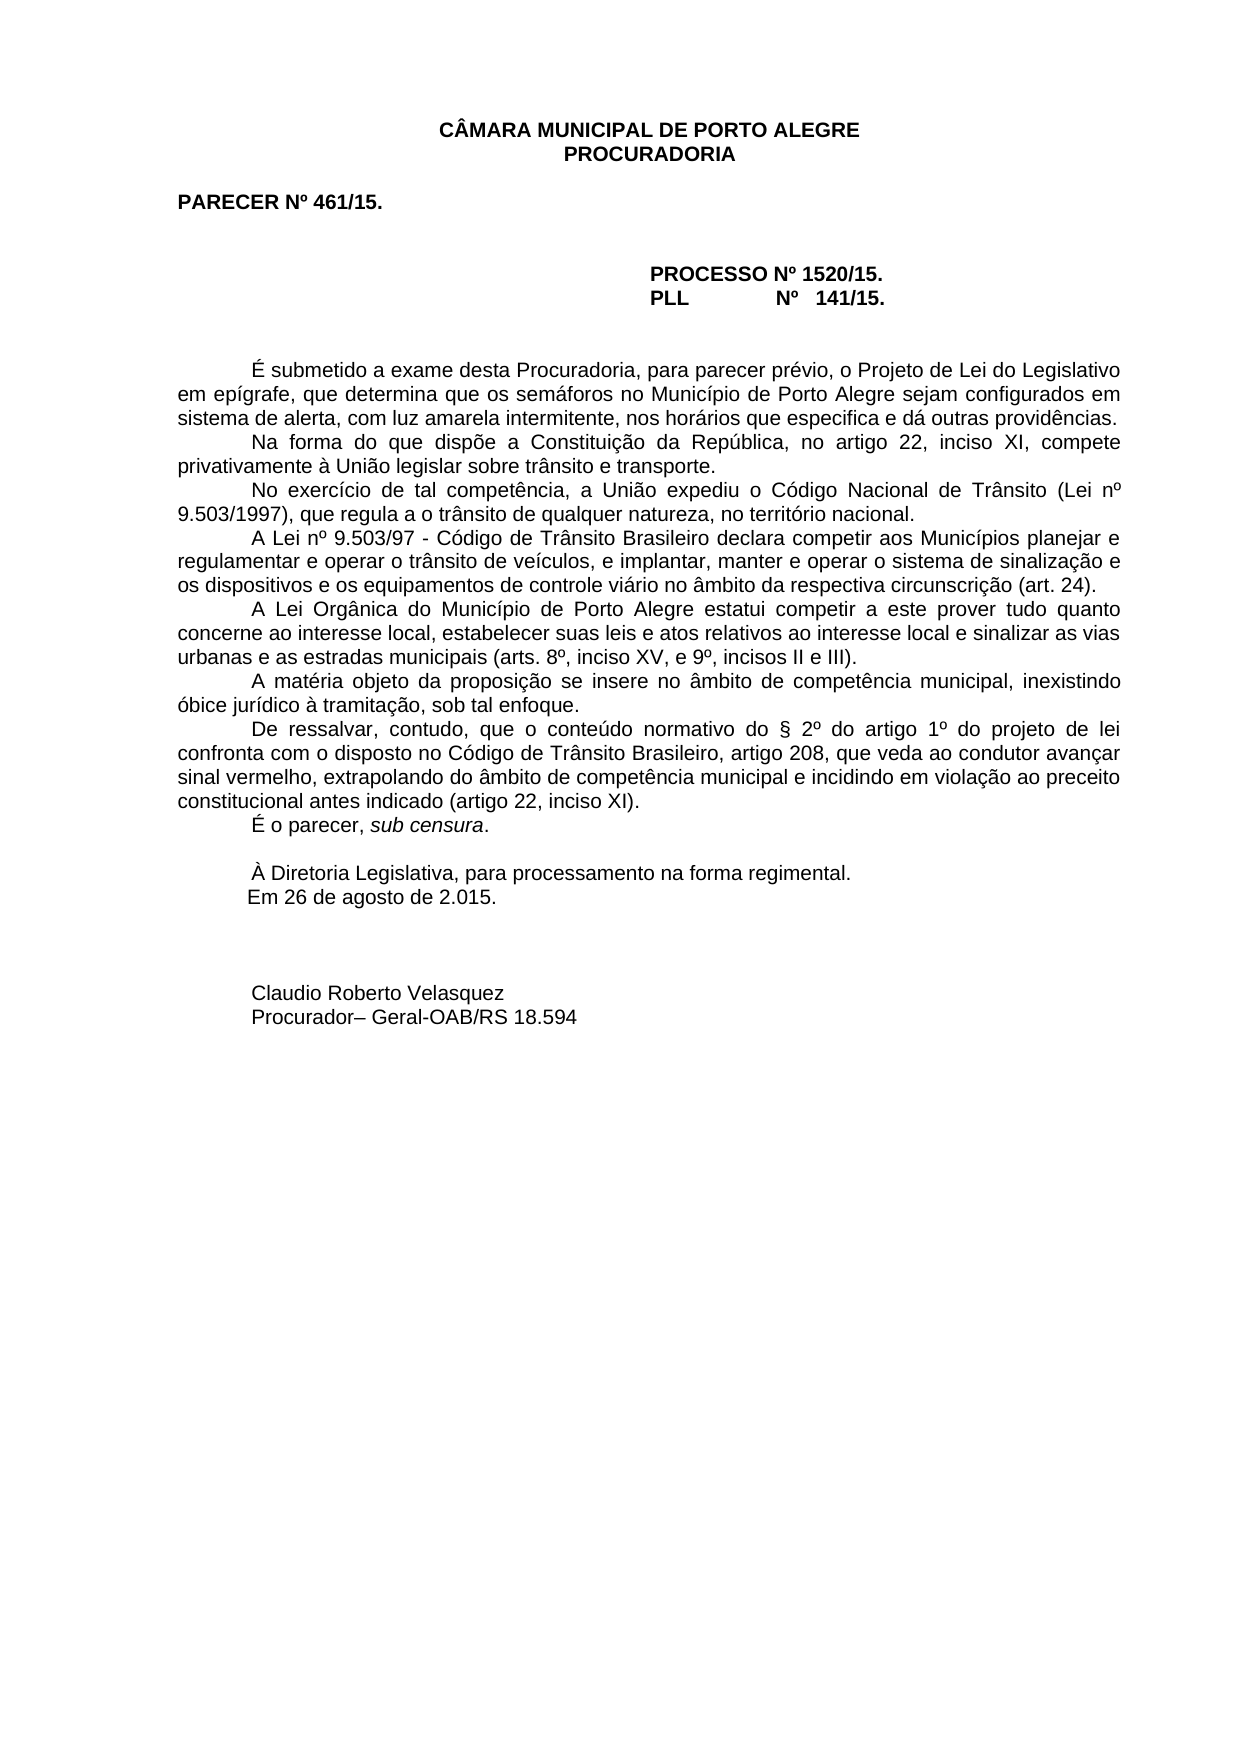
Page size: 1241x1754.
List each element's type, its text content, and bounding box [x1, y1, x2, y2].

text Claudio Roberto Velasquez [177, 981, 1122, 1004]
text PROCURADORIA [177, 142, 1122, 166]
text É o parecer, sub censura. [177, 813, 1122, 837]
text É submetido a exame desta Procuradoria, para parecer prévio, o Projeto de Lei do Legislativo em epígrafe, que determina que os semáforos no Município de Porto Alegre sejam configurados em sistema de alerta, com luz amarela intermitente, nos horários que especifica e dá outras providências. [177, 358, 1122, 429]
text Em 26 de agosto de 2.015. [207, 885, 1122, 909]
text À Diretoria Legislativa, para processamento na forma regimental. [177, 861, 1122, 885]
text No exercício de tal competência, a União expediu o Código Nacional de Trânsito (Lei nº 9.503/1997), que regula a o trânsito de qualquer natureza, no território nacional. [177, 477, 1122, 525]
subtitle PARECER Nº 461/15. [177, 190, 1122, 214]
text Na forma do que dispõe a Constituição da República, no artigo 22, inciso XI, compete privativamente à União legislar sobre trânsito e transporte. [177, 429, 1122, 477]
text A Lei Orgânica do Município de Porto Alegre estatui competir a este prover tudo quanto concerne ao interesse local, estabelecer suas leis e atos relativos ao interesse local e sinalizar as vias urbanas e as estradas municipais (arts. 8º, inciso XV, e 9º, incisos II e III). [177, 597, 1122, 669]
text De ressalvar, contudo, que o conteúdo normativo do § 2º do artigo 1º do projeto de lei confronta com o disposto no Código de Trânsito Brasileiro, artigo 208, que veda ao condutor avançar sinal vermelho, extrapolando do âmbito de competência municipal e incidindo em violação ao preceito constitucional antes indicado (artigo 22, inciso XI). [177, 717, 1122, 813]
text A Lei nº 9.503/97 - Código de Trânsito Brasileiro declara competir aos Municípios planejar e regulamentar e operar o trânsito de veículos, e implantar, manter e operar o sistema de sinalização e os dispositivos e os equipamentos de controle viário no âmbito da respectiva circunscrição (art. 24). [177, 525, 1122, 597]
text CÂMARA MUNICIPAL DE PORTO ALEGRE [177, 118, 1122, 142]
text PLL Nº 141/15. [650, 286, 1122, 310]
text PROCESSO Nº 1520/15. [650, 262, 1122, 286]
text Procurador– Geral-OAB/RS 18.594 [177, 1004, 1122, 1028]
text A matéria objeto da proposição se insere no âmbito de competência municipal, inexistindo óbice jurídico à tramitação, sob tal enfoque. [177, 669, 1122, 717]
